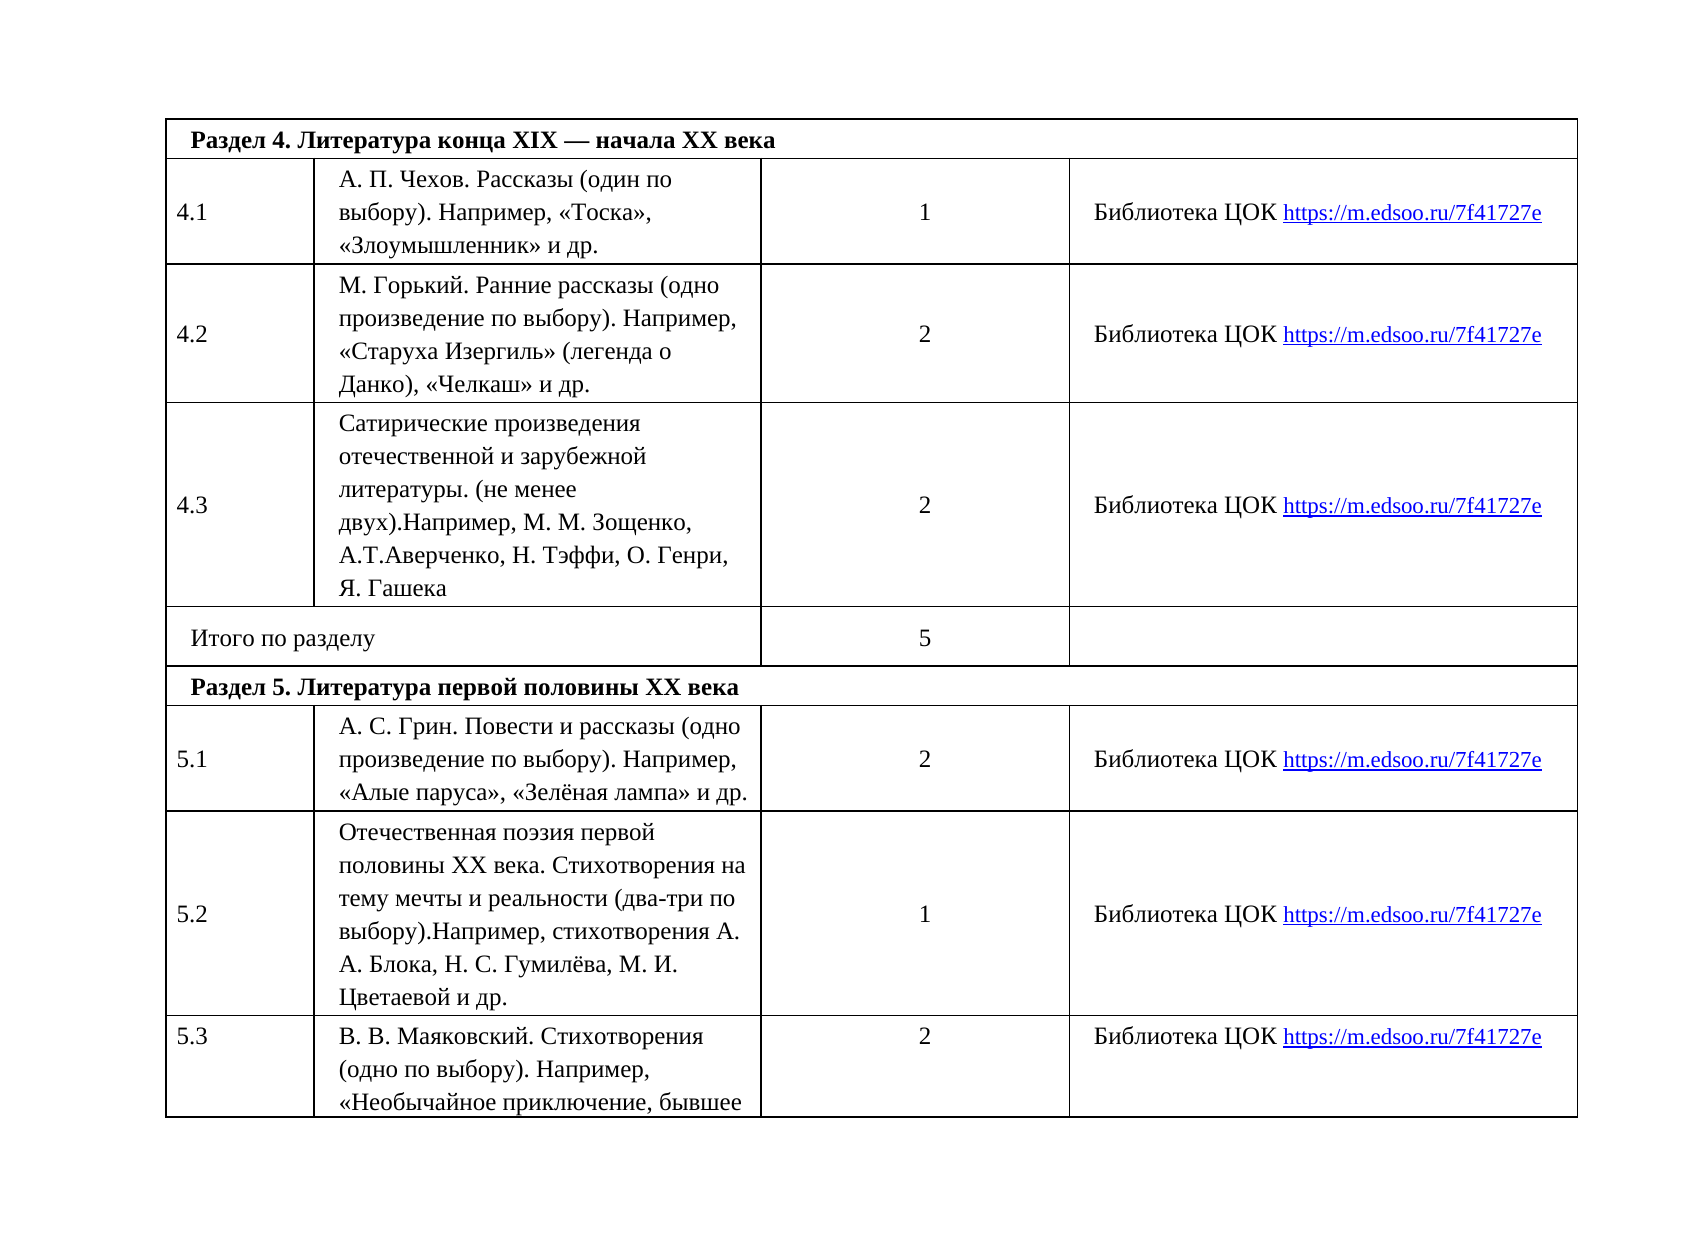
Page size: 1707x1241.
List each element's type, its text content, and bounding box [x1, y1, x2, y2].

table_cell 4.1 [167, 159, 313, 263]
table_cell А. С. Грин. Повести и рассказы (одно произведение по выбору). Например, «Алые паруса», «Зелёная лампа» и др. [315, 706, 760, 810]
table_cell Раздел 4. Литература конца XIX — начала XX века [167, 120, 1577, 157]
table_cell 5 [762, 607, 1069, 665]
table_cell Библиотека ЦОК https://m.edsoo.ru/7f41727e [1070, 706, 1577, 810]
table_cell 4.2 [167, 265, 313, 401]
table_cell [1070, 159, 1577, 263]
table_cell 1 [762, 812, 1069, 1014]
table_cell 2 [762, 706, 1069, 810]
table_cell 2 [762, 403, 1069, 606]
table_cell Библиотека ЦОК https://m.edsoo.ru/7f41727e [1070, 812, 1577, 1014]
table_cell [1070, 607, 1577, 665]
table_cell 5.1 [167, 706, 313, 810]
table_cell Сатирические произведения отечественной и зарубежной литературы. (не менее двух).Например, М. М. Зощенко, А.Т.Аверченко, Н. Тэффи, О. Генри, Я. Гашека [315, 403, 760, 606]
table_cell А. П. Чехов. Рассказы (один по выбору). Например, «Тоска», «Злоумышленник» и др. [315, 159, 760, 263]
table_cell Раздел 5. Литература первой половины XX века [167, 667, 1577, 705]
table_cell 4.3 [167, 403, 313, 606]
table_cell 2 [762, 1016, 1069, 1116]
table_cell Итого по разделу [167, 607, 760, 665]
table_cell 5.2 [167, 812, 313, 1014]
table_cell Отечественная поэзия первой половины XX века. Стихотворения на тему мечты и реальности (два-три по выбору).Например, стихотворения А. А. Блока, Н. С. Гумилёва, М. И. Цветаевой и др. [315, 812, 760, 1014]
table_cell Библиотека ЦОК https://m.edsoo.ru/7f41727e [1070, 265, 1577, 401]
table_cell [1070, 1016, 1577, 1116]
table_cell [315, 1016, 760, 1116]
table_cell 5.3 [167, 1016, 313, 1116]
table_cell 1 [762, 159, 1069, 263]
table_cell М. Горький. Ранние рассказы (одно произведение по выбору). Например, «Старуха Изергиль» (легенда о Данко), «Челкаш» и др. [315, 265, 760, 401]
table_cell 2 [762, 265, 1069, 401]
table_cell Библиотека ЦОК https://m.edsoo.ru/7f41727e [1070, 403, 1577, 606]
